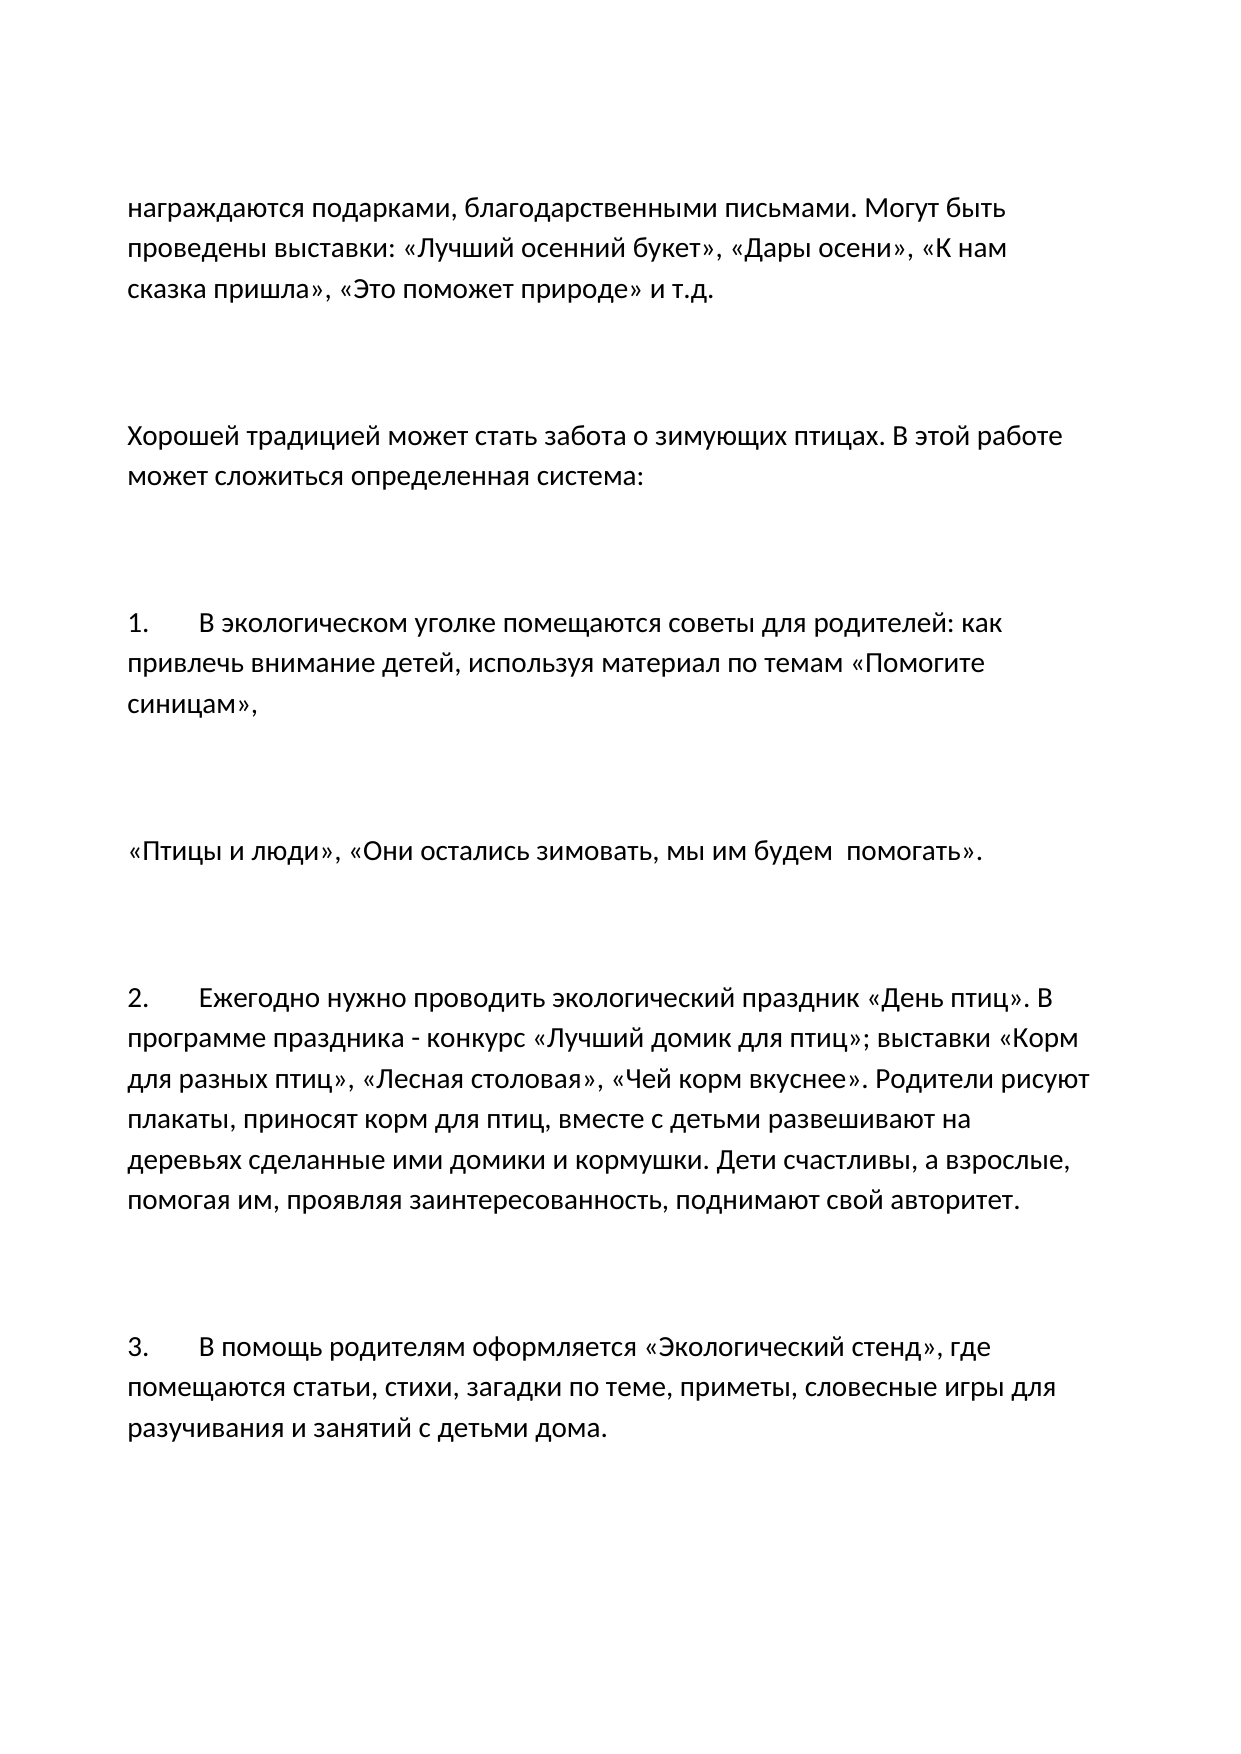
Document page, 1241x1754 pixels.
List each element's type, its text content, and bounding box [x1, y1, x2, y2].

text 1. В экологическом уголке помещаются советы для родителей: как привлечь внимание детей, используя материал по темам «Помогите синицам», [127, 600, 1091, 722]
text «Птицы и люди», «Они остались зимовать, мы им будем помогать». [127, 828, 1091, 868]
text 3. В помощь родителям оформляется «Экологический стенд», где помещаются статьи, стихи, загадки по теме, приметы, словесные игры для разучивания и занятий с детьми дома. [127, 1324, 1091, 1446]
text Хорошей традицией может стать забота о зимующих птицах. В этой работе может сложиться определенная система: [127, 413, 1091, 494]
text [127, 185, 1091, 306]
text 2. Ежегодно нужно проводить экологический праздник «День птиц». В программе праздника - конкурс «Лучший домик для птиц»; выставки «Корм для разных птиц», «Лесная столовая», «Чей корм вкуснее». Родители рисуют плакаты, приносят корм для птиц, вместе с детьми развешивают на деревьях сделанные ими домики и кормушки. Дети счастливы, а взрослые, помогая им, проявляя заинтересованность, поднимают свой авторитет. [127, 974, 1091, 1218]
